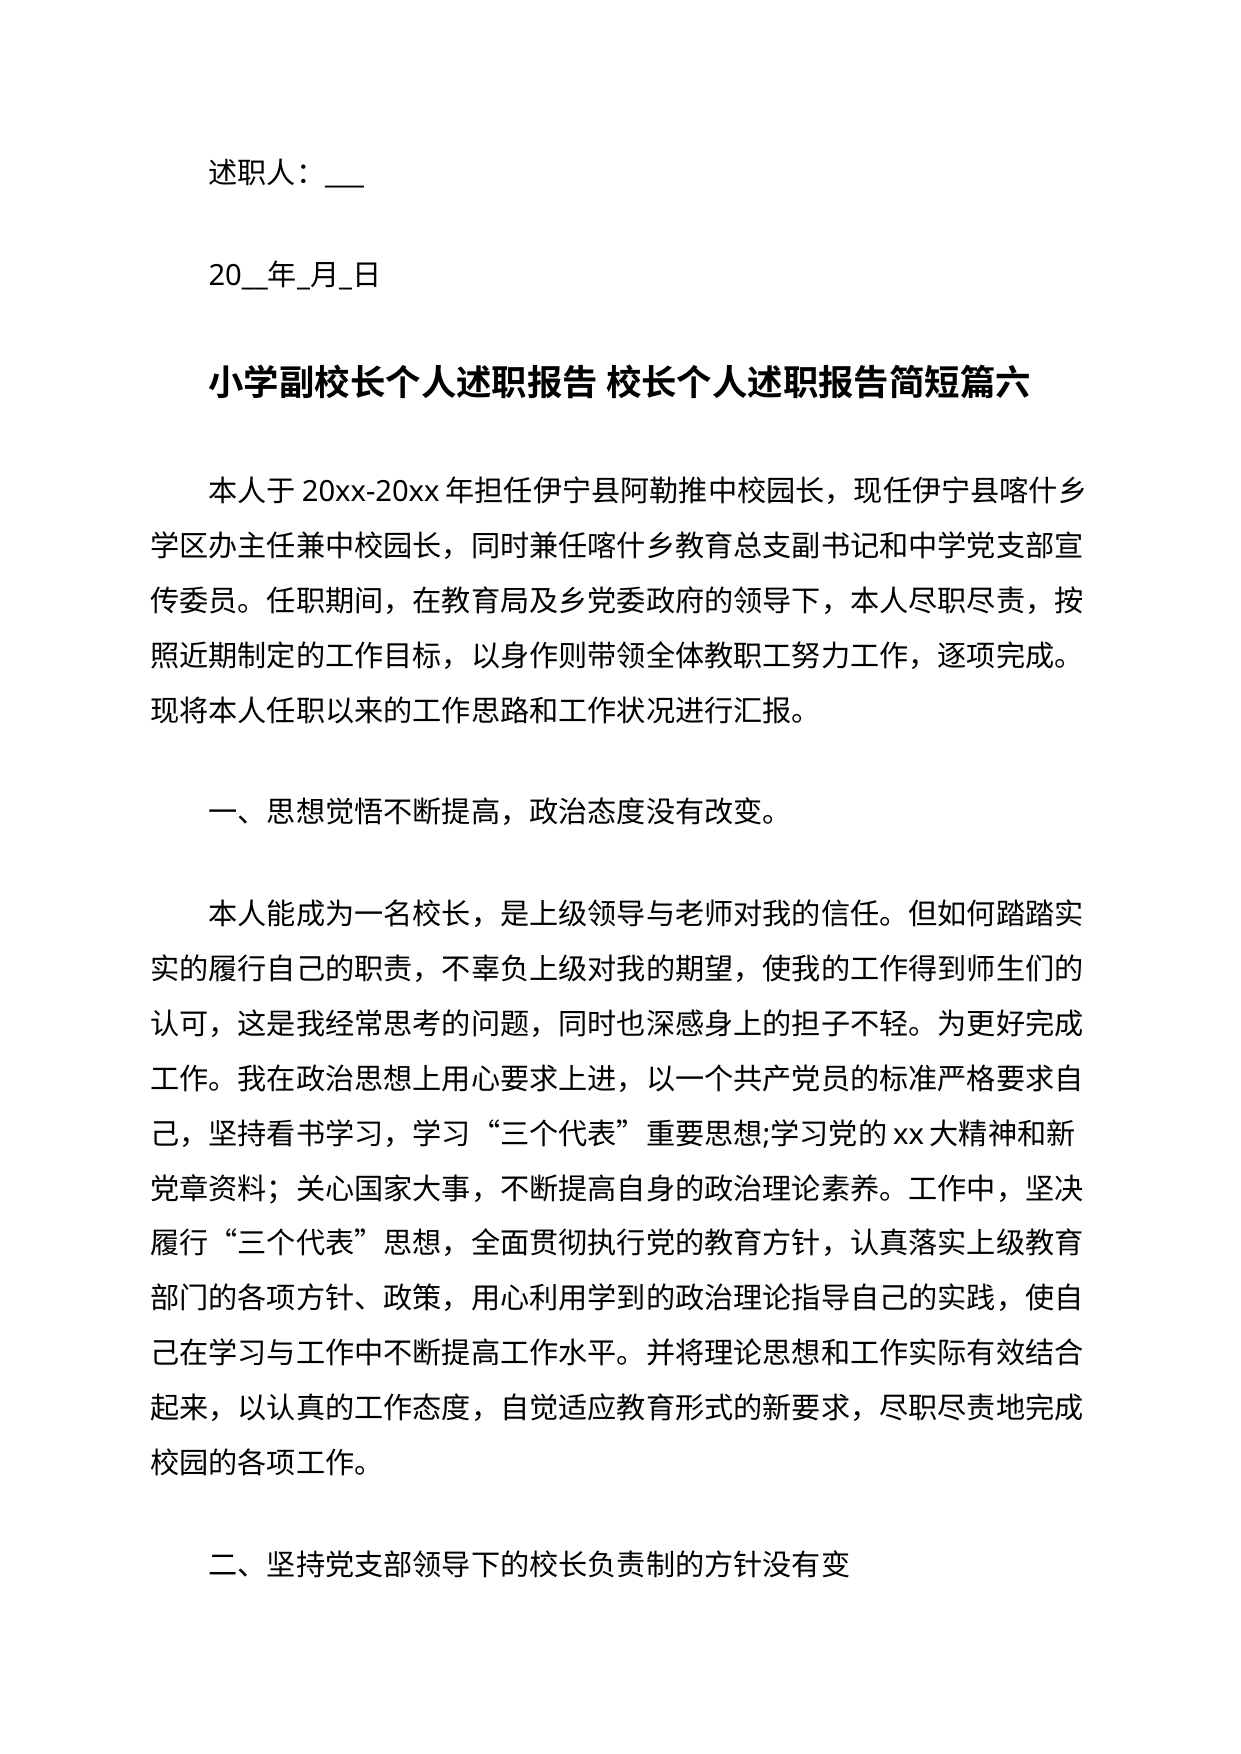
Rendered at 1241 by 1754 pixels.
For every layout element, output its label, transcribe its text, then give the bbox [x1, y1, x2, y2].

text 本人能成为一名校长，是上级领导与老师对我的信任。但如何踏踏实实的履行自己的职责，不辜负上级对我的期望，使我的工作得到师生们的认可，这是我经常思考的问题，同时也深感身上的担子不轻。为更好完成工作。我在政治思想上用心要求上进，以一个共产党员的标准严格要求自己，坚持看书学习，学习“三个代表”重要思想;学习党的xx大精神和新党章资料；关心国家大事，不断提高自身的政治理论素养。工作中，坚决履行“三个代表”思想，全面贯彻执行党的教育方针，认真落实上级教育部门的各项方针、政策，用心利用学到的政治理论指导自己的实践，使自己在学习与工作中不断提高工作水平。并将理论思想和工作实际有效结合起来，以认真的工作态度，自觉适应教育形式的新要求，尽职尽责地完成校园的各项工作。 [150, 891, 1090, 1482]
text 本人于20xx-20xx年担任伊宁县阿勒推中校园长，现任伊宁县喀什乡学区办主任兼中校园长，同时兼任喀什乡教育总支副书记和中学党支部宣传委员。任职期间，在教育局及乡党委政府的领导下，本人尽职尽责，按照近期制定的工作目标，以身作则带领全体教职工努力工作，逐项完成。现将本人任职以来的工作思路和工作状况进行汇报。 [150, 467, 1090, 729]
text 一、思想觉悟不断提高，政治态度没有改变。 [150, 789, 1090, 831]
text 述职人：___ [150, 150, 1090, 192]
text 二、坚持党支部领导下的校长负责制的方针没有变 [150, 1541, 1090, 1584]
text 20__年_月_日 [150, 252, 1090, 294]
text 小学副校长个人述职报告 校长个人述职报告简短篇六 [150, 354, 1090, 405]
